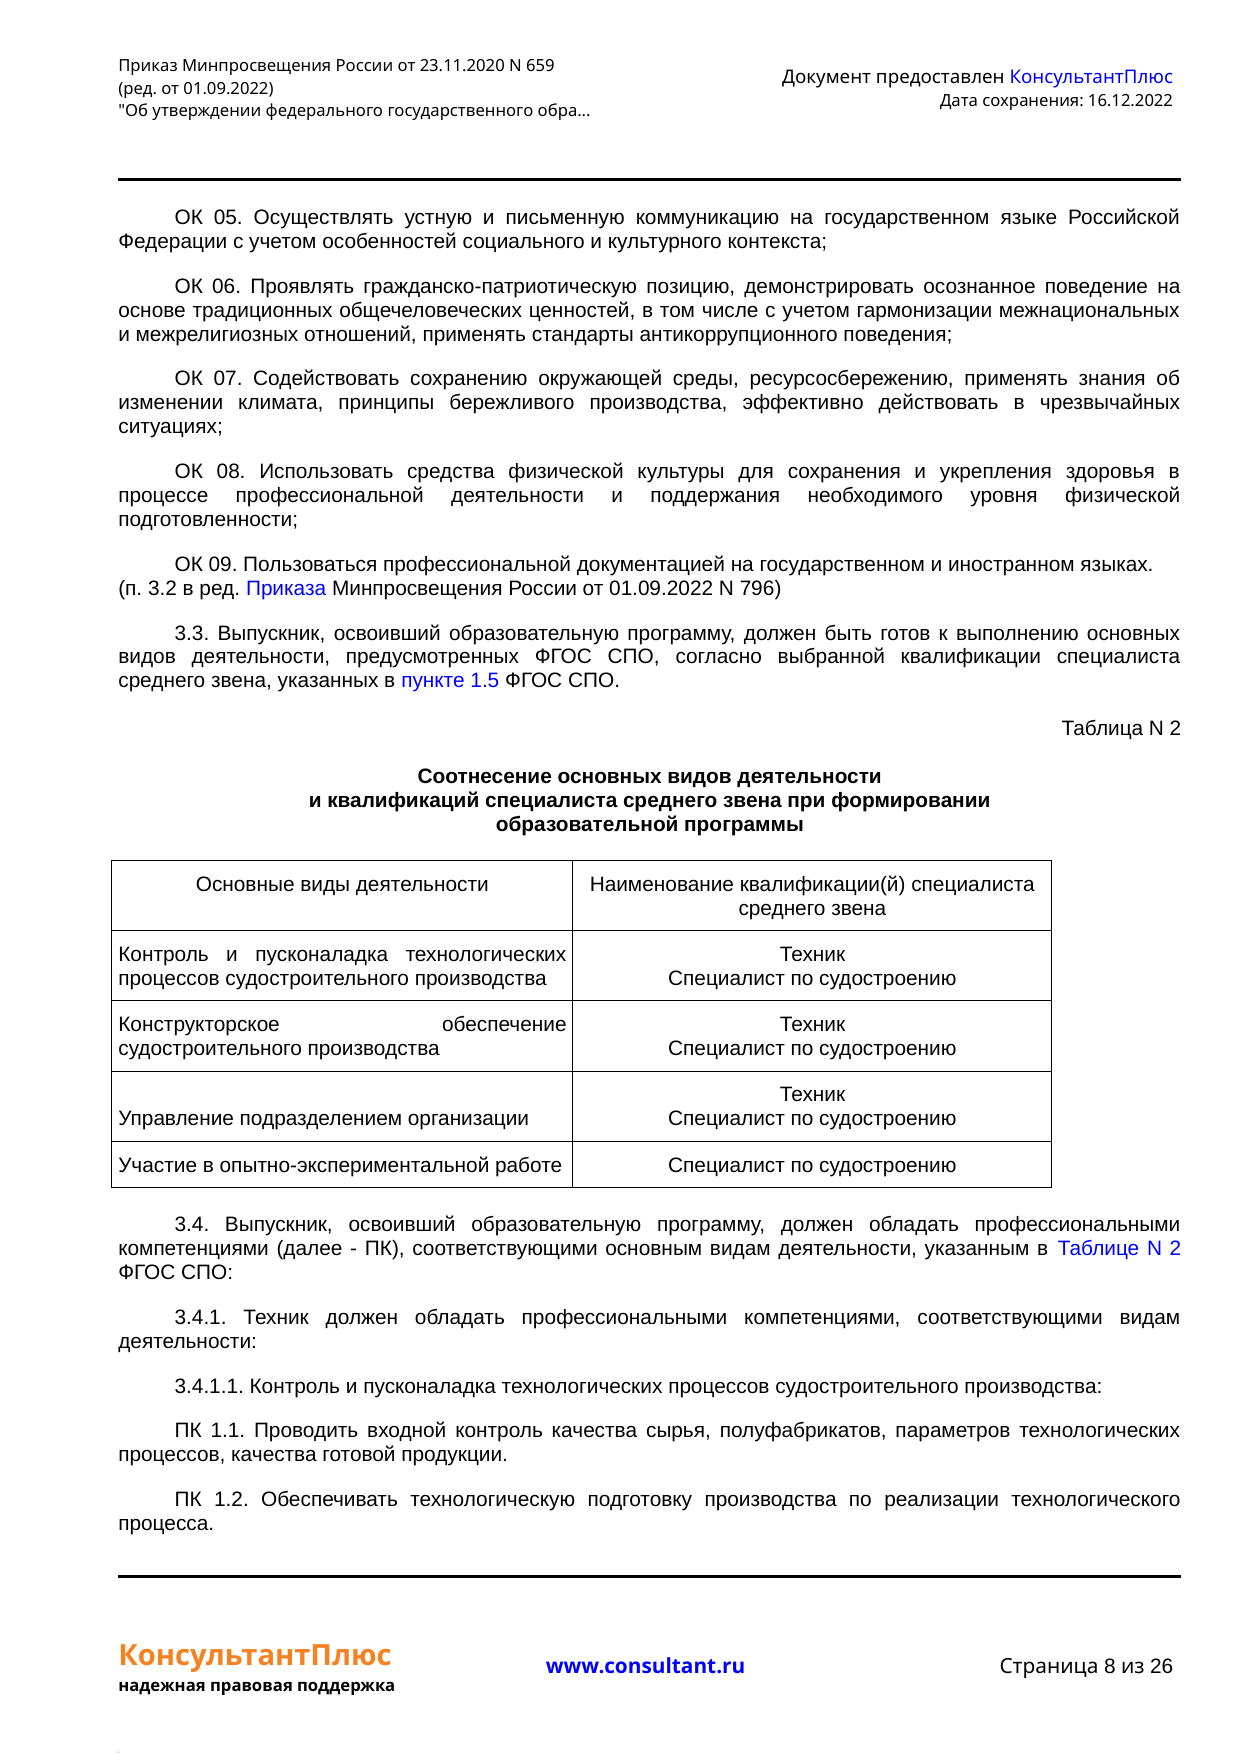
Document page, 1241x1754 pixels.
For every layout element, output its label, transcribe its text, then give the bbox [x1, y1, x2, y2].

text Таблица N 2 [118, 716, 1181, 740]
table_cell Участие в опытно-экспериментальной работе [112, 1142, 572, 1187]
title Соотнесение основных видов деятельности [118, 764, 1181, 788]
text ОК 07. Содействовать сохранению окружающей среды, ресурсосбережению, применять знания об изменении климата, принципы бережливого производства, эффективно действовать в чрезвычайных ситуациях; [118, 366, 1181, 438]
table_cell Техник Специалист по судостроению [573, 1001, 1051, 1071]
text 3.4.1. Техник должен обладать профессиональными компетенциями, соответствующими видам деятельности: [118, 1305, 1181, 1353]
text ПК 1.2. Обеспечивать технологическую подготовку производства по реализации технологического процесса. [118, 1487, 1181, 1535]
table_cell Управление подразделением организации [112, 1072, 572, 1141]
text ПК 1.1. Проводить входной контроль качества сырья, полуфабрикатов, параметров технологических процессов, качества готовой продукции. [118, 1418, 1181, 1466]
text 3.3. Выпускник, освоивший образовательную программу, должен быть готов к выполнению основных видов деятельности, предусмотренных ФГОС СПО, согласно выбранной квалификации специалиста среднего звена, указанных в пункте 1.5 ФГОС СПО. [118, 620, 1181, 692]
text ОК 06. Проявлять гражданско-патриотическую позицию, демонстрировать осознанное поведение на основе традиционных общечеловеческих ценностей, в том числе с учетом гармонизации межнациональных и межрелигиозных отношений, применять стандарты антикоррупционного поведения; [118, 273, 1181, 345]
text 3.4. Выпускник, освоивший образовательную программу, должен обладать профессиональными компетенциями (далее - ПК), соответствующими основным видам деятельности, указанным в Таблице N 2 ФГОС СПО: [118, 1212, 1181, 1284]
table_cell Контроль и пусконаладка технологических процессов судостроительного производства [112, 931, 572, 1000]
text ОК 09. Пользоваться профессиональной документацией на государственном и иностранном языках. [118, 552, 1181, 576]
table_cell Конструкторское обеспечение судостроительного производства [112, 1001, 572, 1071]
text ОК 05. Осуществлять устную и письменную коммуникацию на государственном языке Российской Федерации с учетом особенностей социального и культурного контекста; [118, 205, 1181, 253]
table_cell Техник Специалист по судостроению [573, 1072, 1051, 1141]
title образовательной программы [118, 812, 1181, 836]
text 3.4.1.1. Контроль и пусконаладка технологических процессов судостроительного производства: [118, 1373, 1181, 1397]
table_cell Техник Специалист по судостроению [573, 931, 1051, 1000]
table_cell Специалист по судостроению [573, 1142, 1051, 1187]
text ОК 08. Использовать средства физической культуры для сохранения и укрепления здоровья в процессе профессиональной деятельности и поддержания необходимого уровня физической подготовленности; [118, 459, 1181, 531]
text (п. 3.2 в ред. Приказа Минпросвещения России от 01.09.2022 N 796) [118, 576, 1181, 599]
table_header Основные виды деятельности [112, 861, 572, 930]
table_header Наименование квалификации(й) специалиста среднего звена [573, 861, 1051, 930]
title и квалификаций специалиста среднего звена при формировании [118, 788, 1181, 812]
